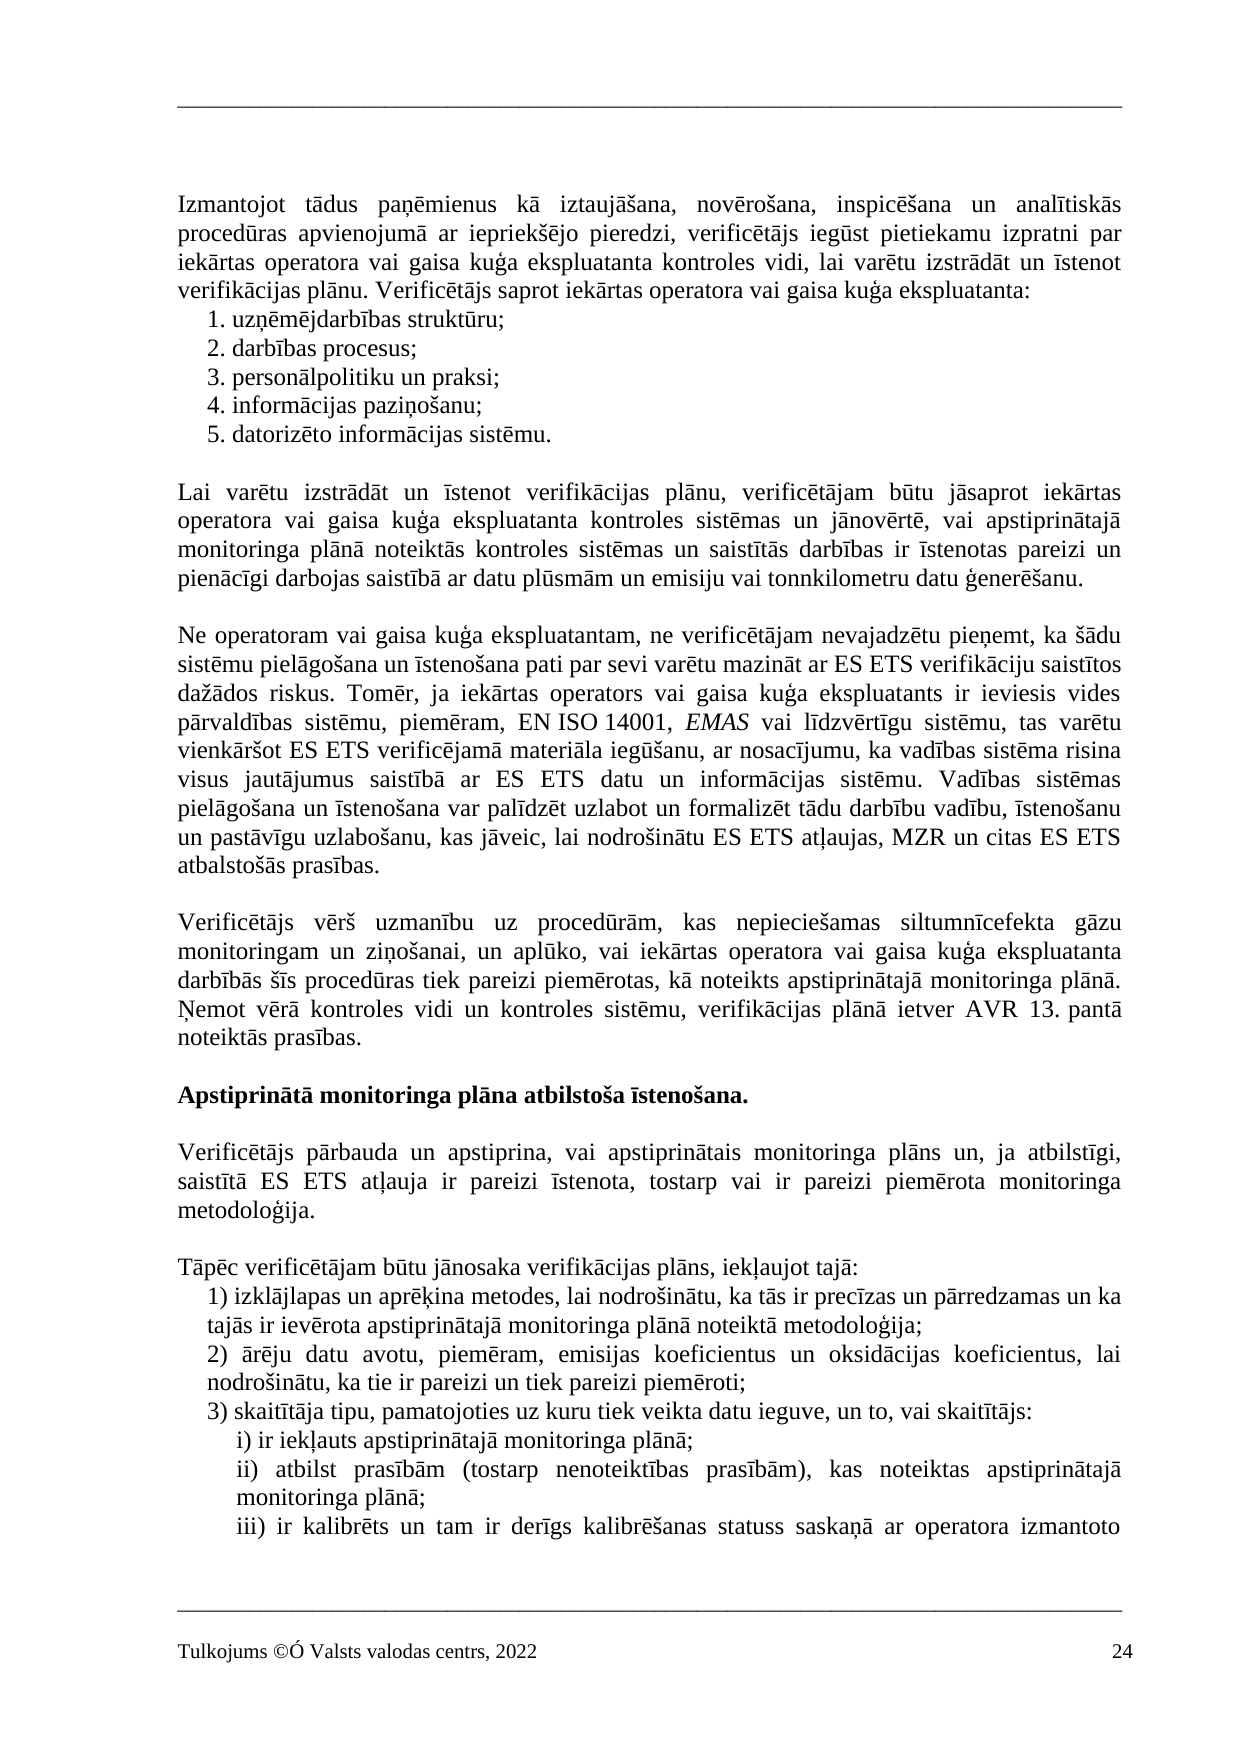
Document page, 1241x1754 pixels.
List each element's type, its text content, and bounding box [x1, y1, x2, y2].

text 5. datorizēto informācijas sistēmu. [207, 419, 1122, 448]
text ii) atbilst prasībām (tostarp nenoteiktības prasībām), kas noteiktas apstiprinātajā monitoringa plānā; [236, 1454, 1122, 1511]
text 1) izklājlapas un aprēķina metodes, lai nodrošinātu, ka tās ir precīzas un pārredzamas un ka tajās ir ievērota apstiprinātajā monitoringa plānā noteiktā metodoloģija; [207, 1281, 1122, 1339]
text 2. darbības procesus; [207, 333, 1122, 362]
text 1. uzņēmējdarbības struktūru; [207, 304, 1122, 333]
text Verificētājs vērš uzmanību uz procedūrām, kas nepieciešamas siltumnīcefekta gāzu monitoringam un ziņošanai, un aplūko, vai iekārtas operatora vai gaisa kuģa ekspluatanta darbībās šīs procedūras tiek pareizi piemērotas, kā noteikts apstiprinātajā monitoringa plānā. Ņemot vērā kontroles vidi un kontroles sistēmu, verifikācijas plānā ietver AVR 13. pantā noteiktās prasības. [177, 907, 1122, 1051]
text i) ir iekļauts apstiprinātajā monitoringa plānā; [236, 1425, 1122, 1454]
text Apstiprinātā monitoringa plāna atbilstoša īstenošana. [177, 1080, 1122, 1109]
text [236, 1511, 1122, 1540]
text 4. informācijas paziņošanu; [207, 391, 1122, 419]
text Izmantojot tādus paņēmienus kā iztaujāšana, novērošana, inspicēšana un analītiskās procedūras apvienojumā ar iepriekšējo pieredzi, verificētājs iegūst pietiekamu izpratni par iekārtas operatora vai gaisa kuģa ekspluatanta kontroles vidi, lai varētu izstrādāt un īstenot verifikācijas plānu. Verificētājs saprot iekārtas operatora vai gaisa kuģa ekspluatanta: [177, 189, 1122, 304]
text Ne operatoram vai gaisa kuģa ekspluatantam, ne verificētājam nevajadzētu pieņemt, ka šādu sistēmu pielāgošana un īstenošana pati par sevi varētu mazināt ar ES ETS verifikāciju saistītos dažādos riskus. Tomēr, ja iekārtas operators vai gaisa kuģa ekspluatants ir ieviesis vides pārvaldības sistēmu, piemēram, EN ISO 14001, EMAS vai līdzvērtīgu sistēmu, tas varētu vienkāršot ES ETS verificējamā materiāla iegūšanu, ar nosacījumu, ka vadības sistēma risina visus jautājumus saistībā ar ES ETS datu un informācijas sistēmu. Vadības sistēmas pielāgošana un īstenošana var palīdzēt uzlabot un formalizēt tādu darbību vadību, īstenošanu un pastāvīgu uzlabošanu, kas jāveic, lai nodrošinātu ES ETS atļaujas, MZR un citas ES ETS atbalstošās prasības. [177, 621, 1122, 879]
text Lai varētu izstrādāt un īstenot verifikācijas plānu, verificētājam būtu jāsaprot iekārtas operatora vai gaisa kuģa ekspluatanta kontroles sistēmas un jānovērtē, vai apstiprinātajā monitoringa plānā noteiktās kontroles sistēmas un saistītās darbības ir īstenotas pareizi un pienācīgi darbojas saistībā ar datu plūsmām un emisiju vai tonnkilometru datu ģenerēšanu. [177, 477, 1122, 592]
text 2) ārēju datu avotu, piemēram, emisijas koeficientus un oksidācijas koeficientus, lai nodrošinātu, ka tie ir pareizi un tiek pareizi piemēroti; [207, 1339, 1122, 1396]
text 3) skaitītāja tipu, pamatojoties uz kuru tiek veikta datu ieguve, un to, vai skaitītājs: [207, 1396, 1122, 1425]
text 3. personālpolitiku un praksi; [207, 362, 1122, 391]
text Tāpēc verificētājam būtu jānosaka verifikācijas plāns, iekļaujot tajā: [177, 1252, 1122, 1281]
text Verificētājs pārbauda un apstiprina, vai apstiprinātais monitoringa plāns un, ja atbilstīgi, saistītā ES ETS atļauja ir pareizi īstenota, tostarp vai ir pareizi piemērota monitoringa metodoloģija. [177, 1137, 1122, 1224]
